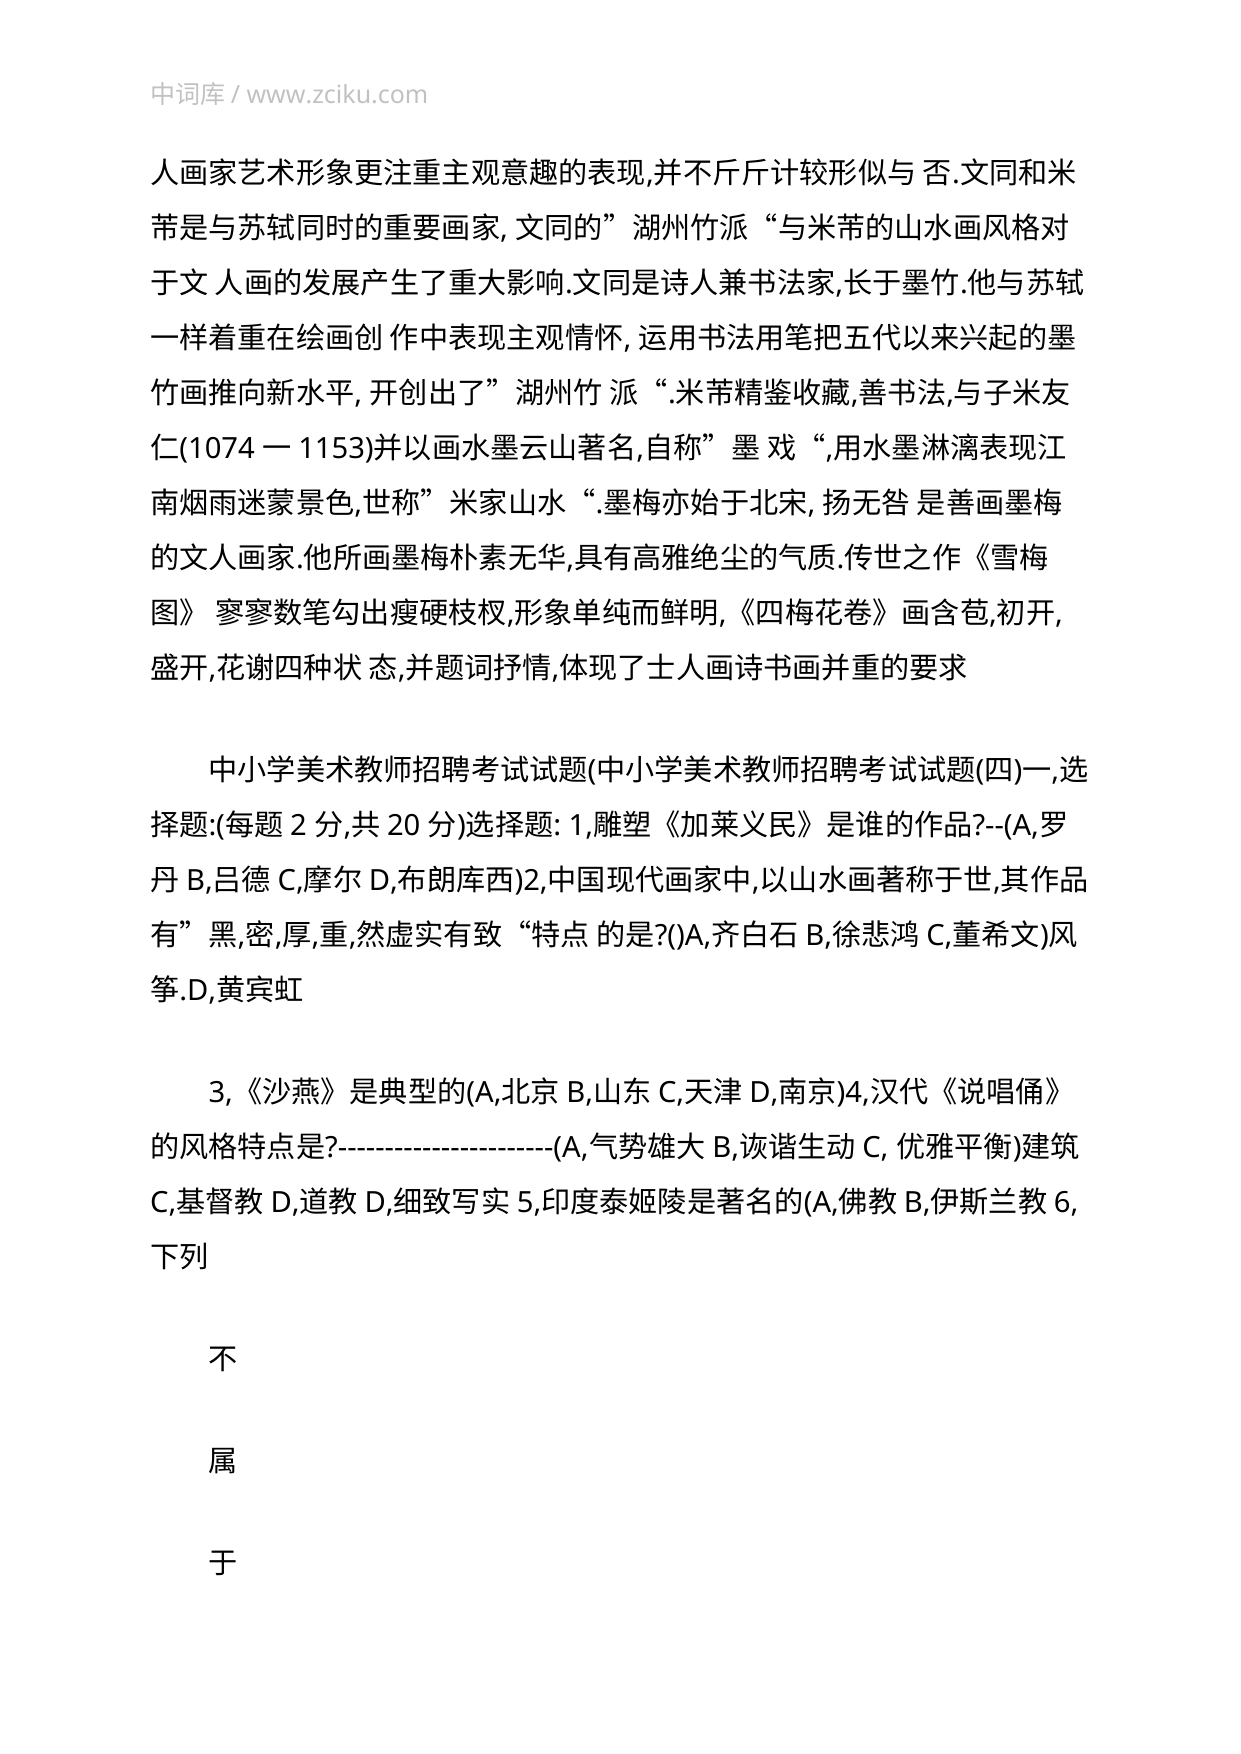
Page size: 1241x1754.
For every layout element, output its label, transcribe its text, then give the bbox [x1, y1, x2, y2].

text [150, 150, 1090, 687]
text 不 [150, 1336, 1090, 1378]
text 3,《沙燕》是典型的(A,北京 B,山东 C,天津 D,南京)4,汉代《说唱俑》的风格特点是?-----------------------(A,气势雄大 B,诙谐生动 C, 优雅平衡)建筑 C,基督教 D,道教 D,细致写实 5,印度泰姬陵是著名的(A,佛教 B,伊斯兰教 6,下列 [150, 1069, 1090, 1276]
text 于 [150, 1539, 1090, 1582]
text 属 [150, 1437, 1090, 1480]
text 中小学美术教师招聘考试试题(中小学美术教师招聘考试试题(四)一,选择题:(每题 2 分,共 20 分)选择题: 1,雕塑《加莱义民》是谁的作品?--(A,罗丹 B,吕德 C,摩尔 D,布朗库西)2,中国现代画家中,以山水画著称于世,其作品有”黑,密,厚,重,然虚实有致“特点 的是?()A,齐白石 B,徐悲鸿 C,董希文)风筝.D,黄宾虹 [150, 747, 1090, 1009]
